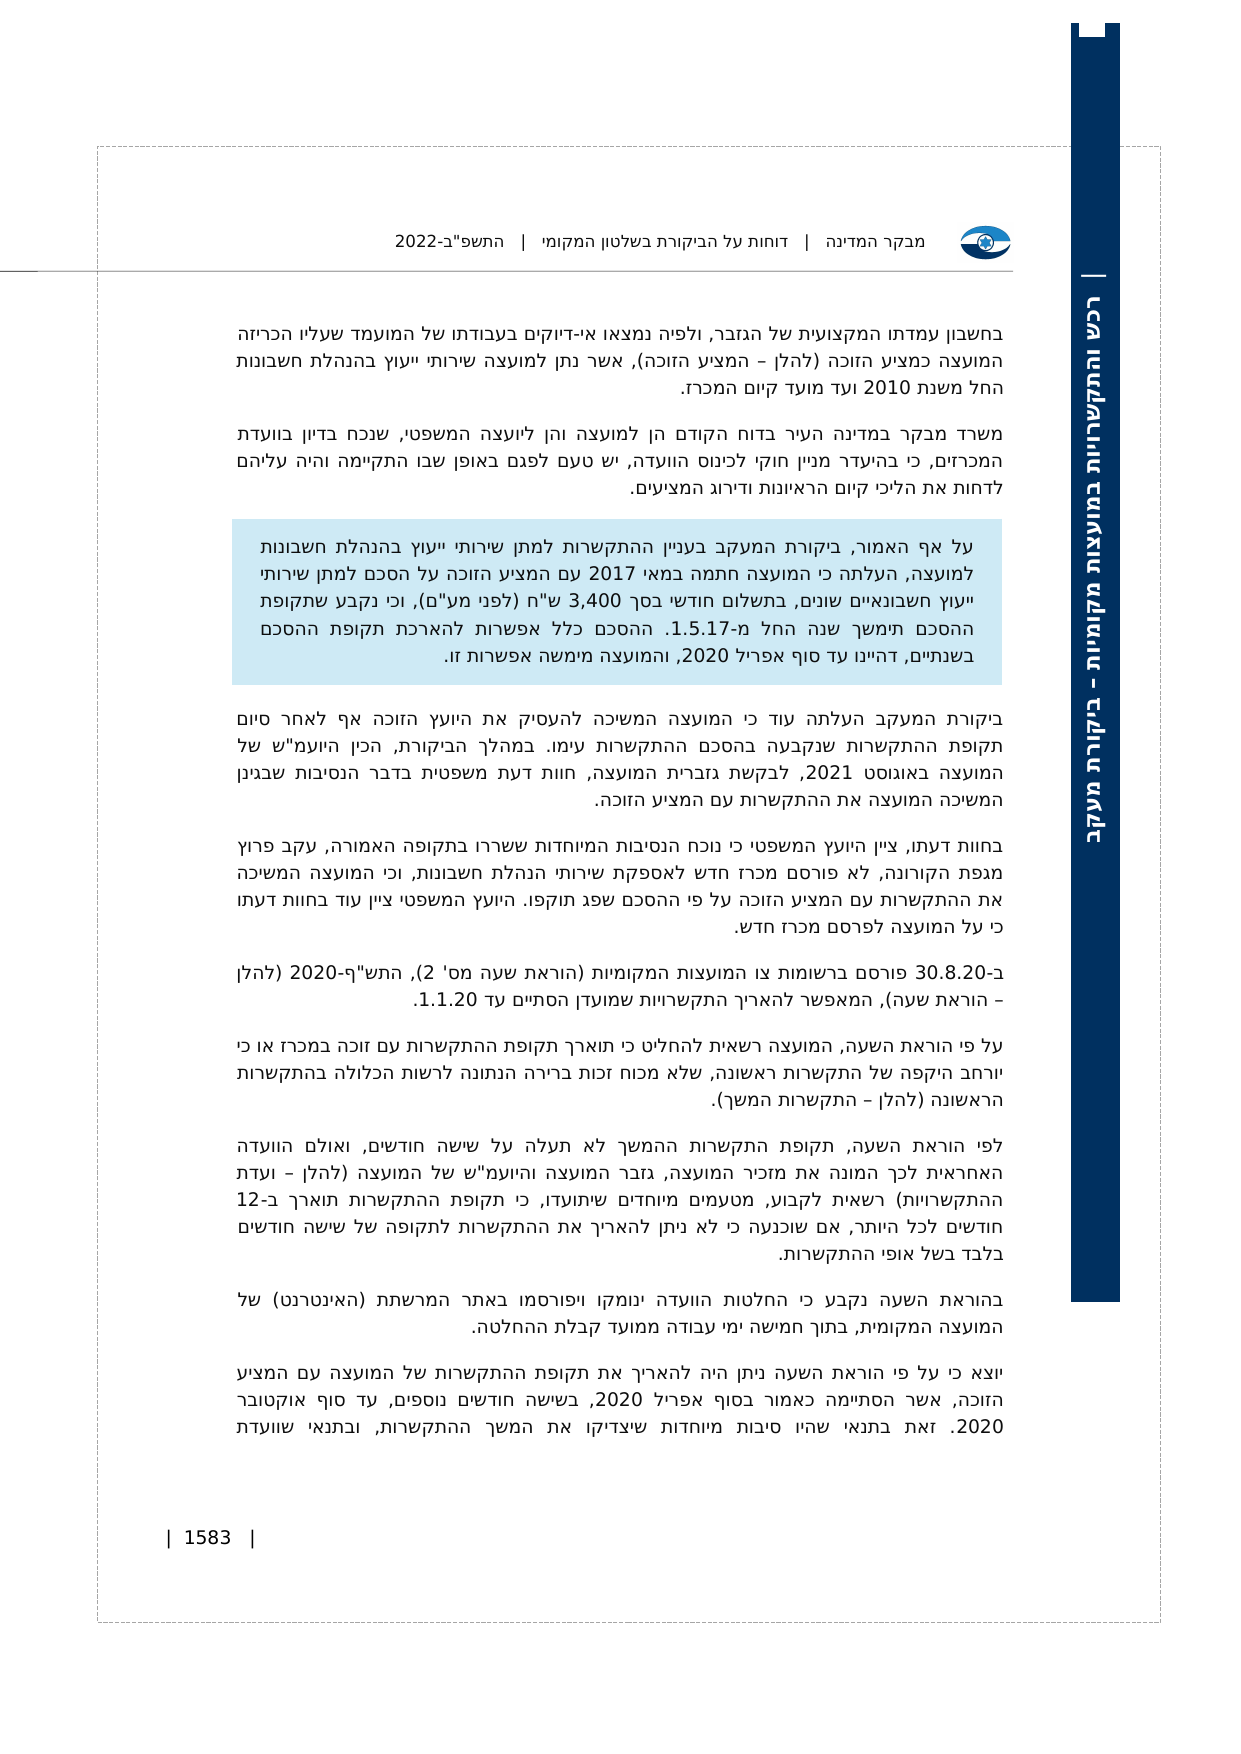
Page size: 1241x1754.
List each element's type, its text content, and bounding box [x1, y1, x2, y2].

text על פי הוראת השעה, המועצה רשאית להחליט כי תוארך תקופת ההתקשרות עם זוכה במכרז או כי יורחב היקפה של התקשרות ראשונה, שלא מכוח זכות ברירה הנתונה לרשות הכלולה בהתקשרות הראשונה (להלן – התקשרות המשך). [236, 1030, 1004, 1112]
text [236, 1357, 1004, 1439]
text בחוות דעתו, ציין היועץ המשפטי כי נוכח הנסיבות המיוחדות ששררו בתקופה האמורה, עקב פרוץ מגפת הקורונה, לא פורסם מכרז חדש לאספקת שירותי הנהלת חשבונות, וכי המועצה המשיכה את ההתקשרות עם המציע הזוכה על פי ההסכם שפג תוקפו. היועץ המשפטי ציין עוד בחוות דעתו כי על המועצה לפרסם מכרז חדש. [236, 830, 1004, 939]
text לפי הוראת השעה, תקופת התקשרות ההמשך לא תעלה על שישה חודשים, ואולם הוועדה האחראית לכך המונה את מזכיר המועצה, גזבר המועצה והיועמ"ש של המועצה (להלן – ועדת ההתקשרויות) רשאית לקבוע, מטעמים מיוחדים שיתועדו, כי תקופת ההתקשרות תוארך ב-12 חודשים לכל היותר, אם שוכנעה כי לא ניתן להאריך את ההתקשרות לתקופה של שישה חודשים בלבד בשל אופי ההתקשרות. [236, 1130, 1004, 1266]
text על אף האמור, ביקורת המעקב בעניין ההתקשרות למתן שירותי ייעוץ בהנהלת חשבונות למועצה, העלתה כי המועצה חתמה במאי 2017 עם המציע הזוכה על הסכם למתן שירותי ייעוץ חשבונאיים שונים, בתשלום חודשי בסך 3,400 ש"ח (לפני מע"ם), וכי נקבע שתקופת ההסכם תימשך שנה החל מ-1.5.17. ההסכם כלל אפשרות להארכת תקופת ההסכם בשנתיים, דהיינו עד סוף אפריל 2020, והמועצה מימשה אפשרות זו. [237, 524, 997, 680]
text ביקורת המעקב העלתה עוד כי המועצה המשיכה להעסיק את היועץ הזוכה אף לאחר סיום תקופת ההתקשרות שנקבעה בהסכם ההתקשרות עימו. במהלך הביקורת, הכין היועמ"ש של המועצה באוגוסט 2021, לבקשת גזברית המועצה, חוות דעת משפטית בדבר הנסיבות שבגינן המשיכה המועצה את ההתקשרות עם המציע הזוכה. [236, 703, 1004, 812]
picture [957, 222, 1014, 263]
text ב-30.8.20 פורסם ברשומות צו המועצות המקומיות (הוראת שעה מס' 2), התש"ף-2020 (להלן – הוראת שעה), המאפשר להאריך התקשרויות שמועדן הסתיים עד 1.1.20. [236, 957, 1004, 1012]
text בהוראת השעה נקבע כי החלטות הוועדה ינומקו ויפורסמו באתר המרשתת (האינטרנט) של המועצה המקומית, בתוך חמישה ימי עבודה ממועד קבלת ההחלטה. [236, 1284, 1004, 1339]
text משרד מבקר במדינה העיר בדוח הקודם הן למועצה והן ליועצה המשפטי, שנכח בדיון בוועדת המכרזים, כי בהיעדר מניין חוקי לכינוס הוועדה, יש טעם לפגם באופן שבו התקיימה והיה עליהם לדחות את הליכי קיום הראיונות ודירוג המציעים. [236, 419, 1004, 500]
